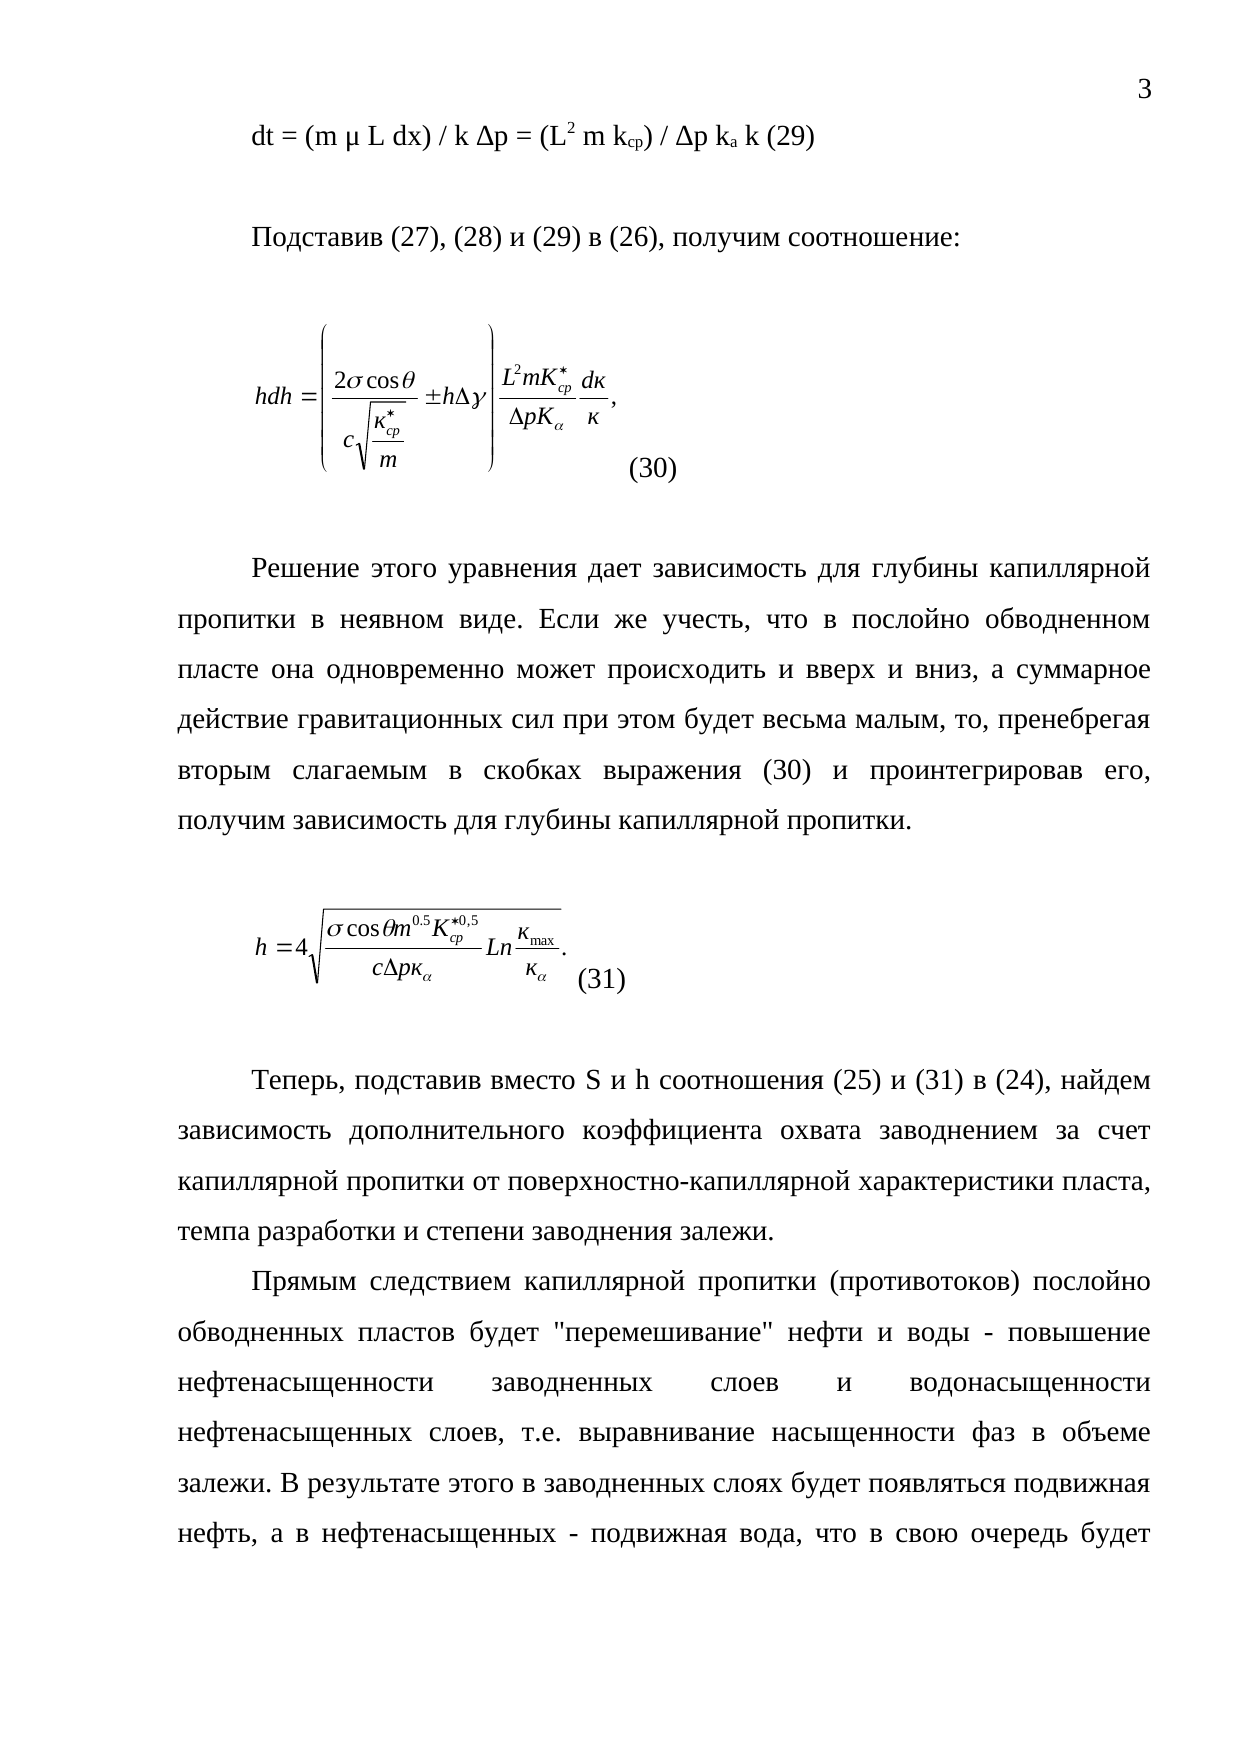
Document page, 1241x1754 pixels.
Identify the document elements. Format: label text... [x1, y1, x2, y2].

text Теперь, подставив вместо S и h соотношения (25) и (31) в (24), найдем зависимость дополнительного коэффициента охвата заводнением за счет капиллярной пропитки от поверхностно-капиллярной характеристики пласта, темпа разработки и степени заводнения залежи. [177, 1062, 1152, 1247]
text Решение этого уравнения дает зависимость для глубины капиллярной пропитки в неявном виде. Если же учесть, что в послойно обводненном пласте она одновременно может происходить и вверх и вниз, а суммарное действие гравитационных сил при этом будет весьма малым, то, пренебрегая вторым слагаемым в скобках выражения (30) и проинтегрировав его, получим зависимость для глубины капиллярной пропитки. [177, 551, 1152, 836]
text (31) [177, 903, 1152, 995]
text Подставив (27), (28) и (29) в (26), получим соотношение: [177, 219, 1152, 252]
text dt = (m μ L dx) / k ∆p = (L2 m kcp) / ∆p ka k (29) [177, 118, 1152, 152]
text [177, 1263, 1152, 1548]
text (30) [177, 319, 1152, 483]
